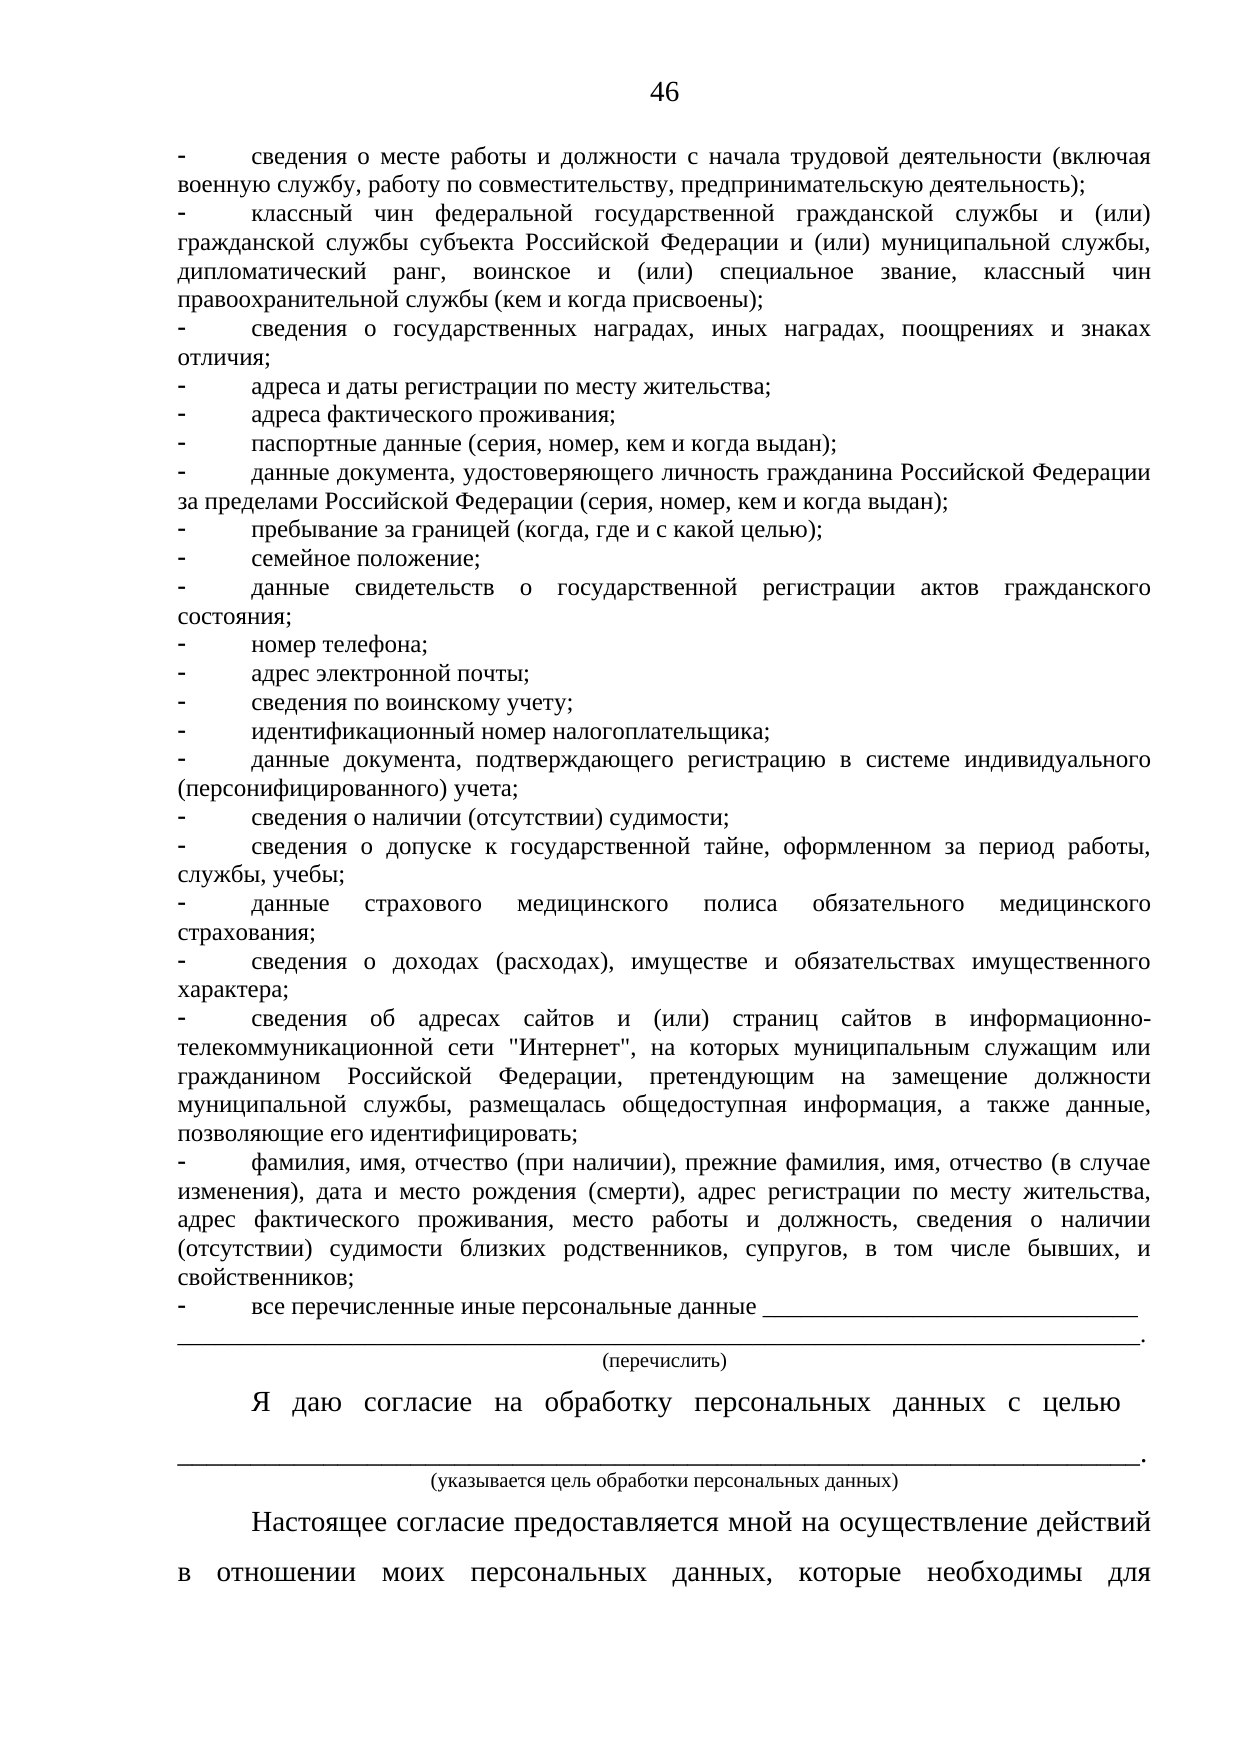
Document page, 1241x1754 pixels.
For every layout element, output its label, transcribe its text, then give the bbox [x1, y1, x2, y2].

text (перечислить) [177, 1348, 1152, 1372]
list данные страхового медицинского полиса обязательного медицинского страхования; [177, 888, 1152, 946]
list сведения о допуске к государственной тайне, оформленном за период работы, службы, учебы; [177, 831, 1152, 888]
list адреса фактического проживания; [177, 399, 1152, 428]
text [177, 1504, 1152, 1588]
list данные документа, удостоверяющего личность гражданина Российской Федерации за пределами Российской Федерации (серия, номер, кем и когда выдан); [177, 457, 1152, 514]
list сведения о государственных наградах, иных наградах, поощрениях и знаках отличия; [177, 313, 1152, 371]
list все перечисленные иные персональные данные ______________________________ [177, 1291, 1152, 1319]
text __________________________________________________________________. [177, 1435, 1152, 1468]
list номер телефона; [177, 629, 1152, 658]
list _____________________________________________________________________________. [177, 1319, 1152, 1348]
list паспортные данные (серия, номер, кем и когда выдан); [177, 428, 1152, 457]
list сведения о месте работы и должности с начала трудовой деятельности (включая военную службу, работу по совместительству, предпринимательскую деятельность); [177, 141, 1152, 198]
list данные документа, подтверждающего регистрацию в системе индивидуального (персонифицированного) учета; [177, 744, 1152, 802]
list адреса и даты регистрации по месту жительства; [177, 371, 1152, 399]
list сведения о наличии (отсутствии) судимости; [177, 802, 1152, 831]
list идентификационный номер налогоплательщика; [177, 716, 1152, 744]
text (указывается цель обработки персональных данных) [177, 1468, 1152, 1492]
text Я даю согласие на обработку персональных данных с целью [177, 1384, 1152, 1418]
list адрес электронной почты; [177, 658, 1152, 687]
list классный чин федеральной государственной гражданской службы и (или) гражданской службы субъекта Российской Федерации и (или) муниципальной службы, дипломатический ранг, воинское и (или) специальное звание, классный чин правоохранительной службы (кем и когда присвоены); [177, 198, 1152, 313]
list семейное положение; [177, 543, 1152, 572]
list данные свидетельств о государственной регистрации актов гражданского состояния; [177, 572, 1152, 629]
list фамилия, имя, отчество (при наличии), прежние фамилия, имя, отчество (в случае изменения), дата и место рождения (смерти), адрес регистрации по месту жительства, адрес фактического проживания, место работы и должность, сведения о наличии (отсутствии) судимости близких родственников, супругов, в том числе бывших, и свойственников; [177, 1147, 1152, 1291]
list сведения об адресах сайтов и (или) страниц сайтов в информационно-телекоммуникационной сети "Интернет", на которых муниципальным служащим или гражданином Российской Федерации, претендующим на замещение должности муниципальной службы, размещалась общедоступная информация, а также данные, позволяющие его идентифицировать; [177, 1003, 1152, 1147]
list сведения по воинскому учету; [177, 687, 1152, 716]
list сведения о доходах (расходах), имуществе и обязательствах имущественного характера; [177, 946, 1152, 1003]
list пребывание за границей (когда, где и с какой целью); [177, 514, 1152, 543]
